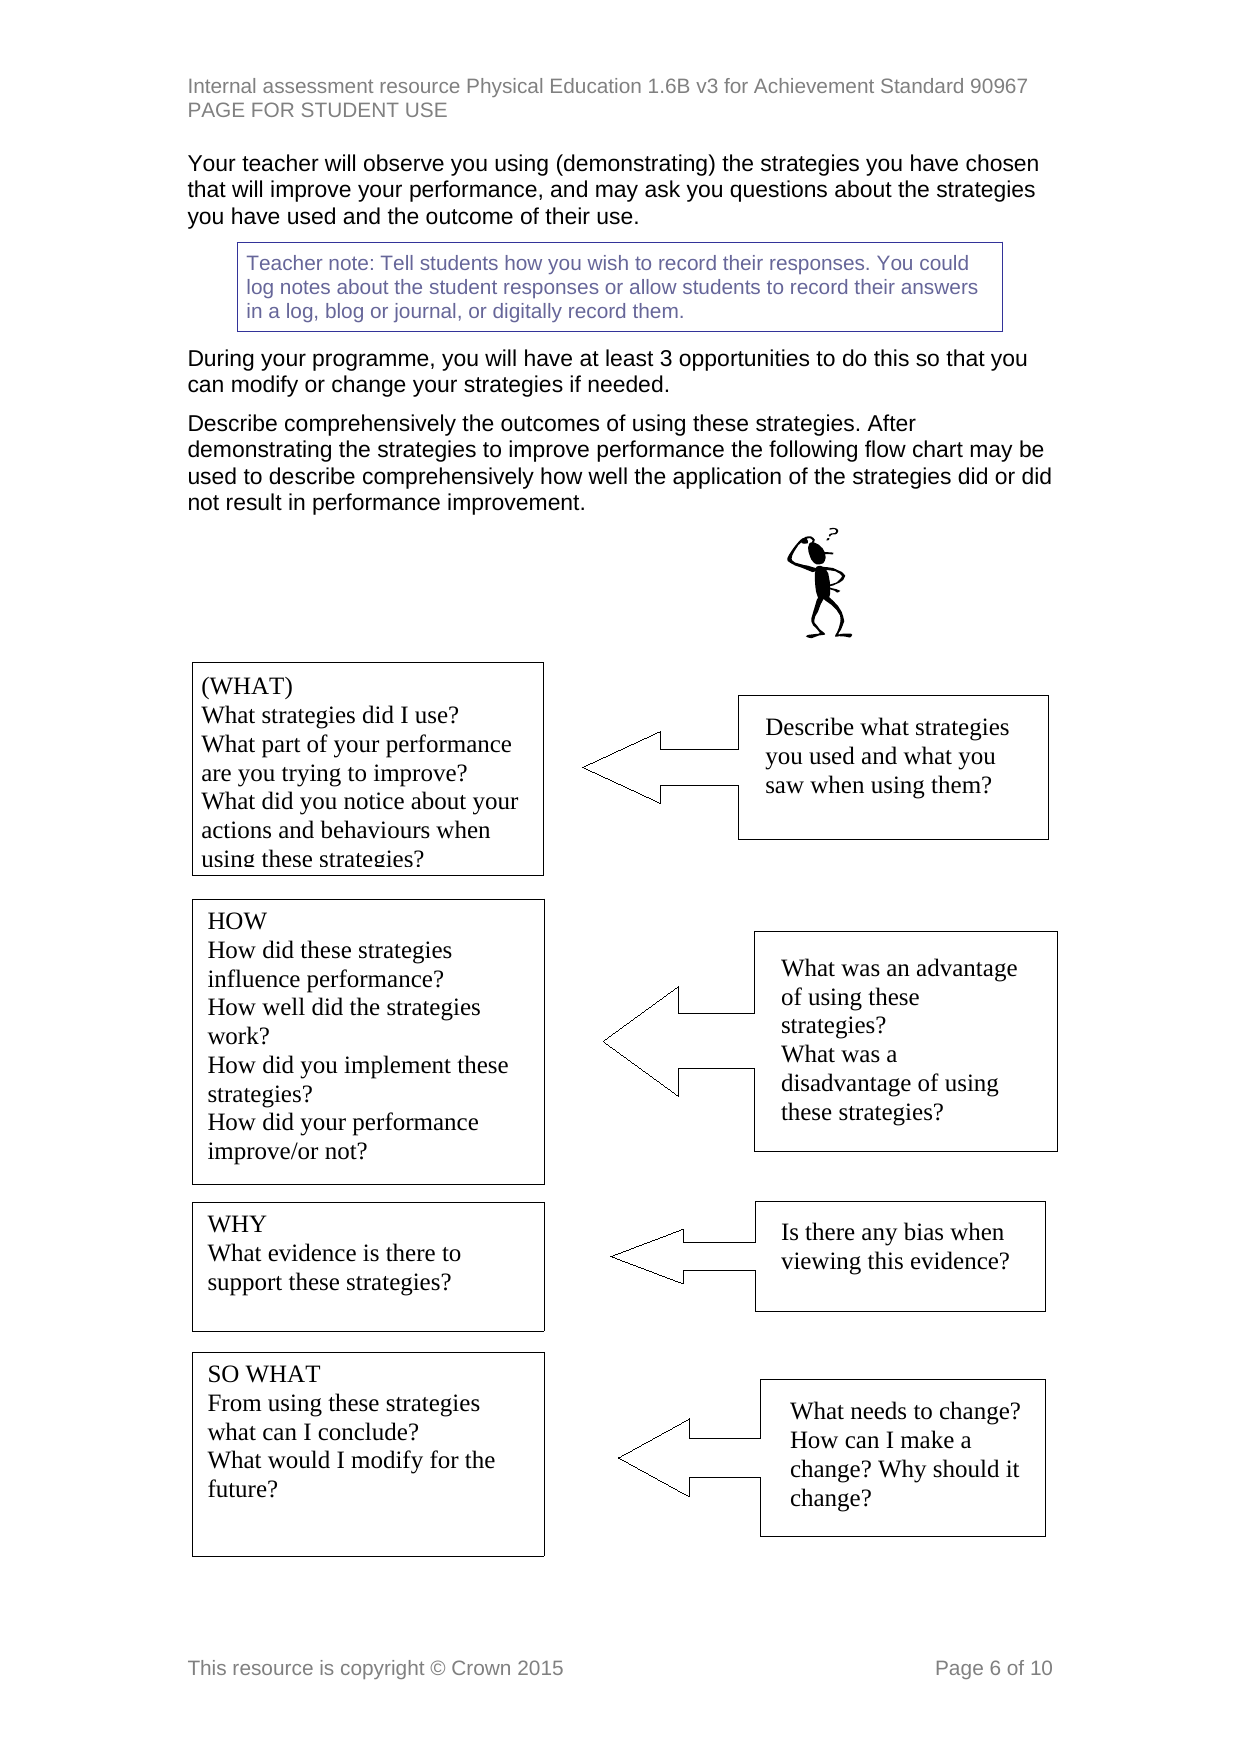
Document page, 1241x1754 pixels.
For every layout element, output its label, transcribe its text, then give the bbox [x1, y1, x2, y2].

text During your programme, you will have at least 3 opportunities to do this so that you can modify or change your strategies if needed. [187, 345, 1053, 397]
text Your teacher will observe you using (demonstrating) the strategies you have chosen that will improve your performance, and may ask you questions about the strategies you have used and the outcome of their use. [187, 150, 1053, 229]
text Teacher note: Tell students how you wish to record their responses. You could log notes about the student responses or allow students to record their answers in a log, blog or journal, or digitally record them. [238, 243, 1002, 331]
text Describe comprehensively the outcomes of using these strategies. After demonstrating the strategies to improve performance the following flow chart may be used to describe comprehensively how well the application of the strategies did or did not result in performance improvement. [187, 410, 1053, 515]
